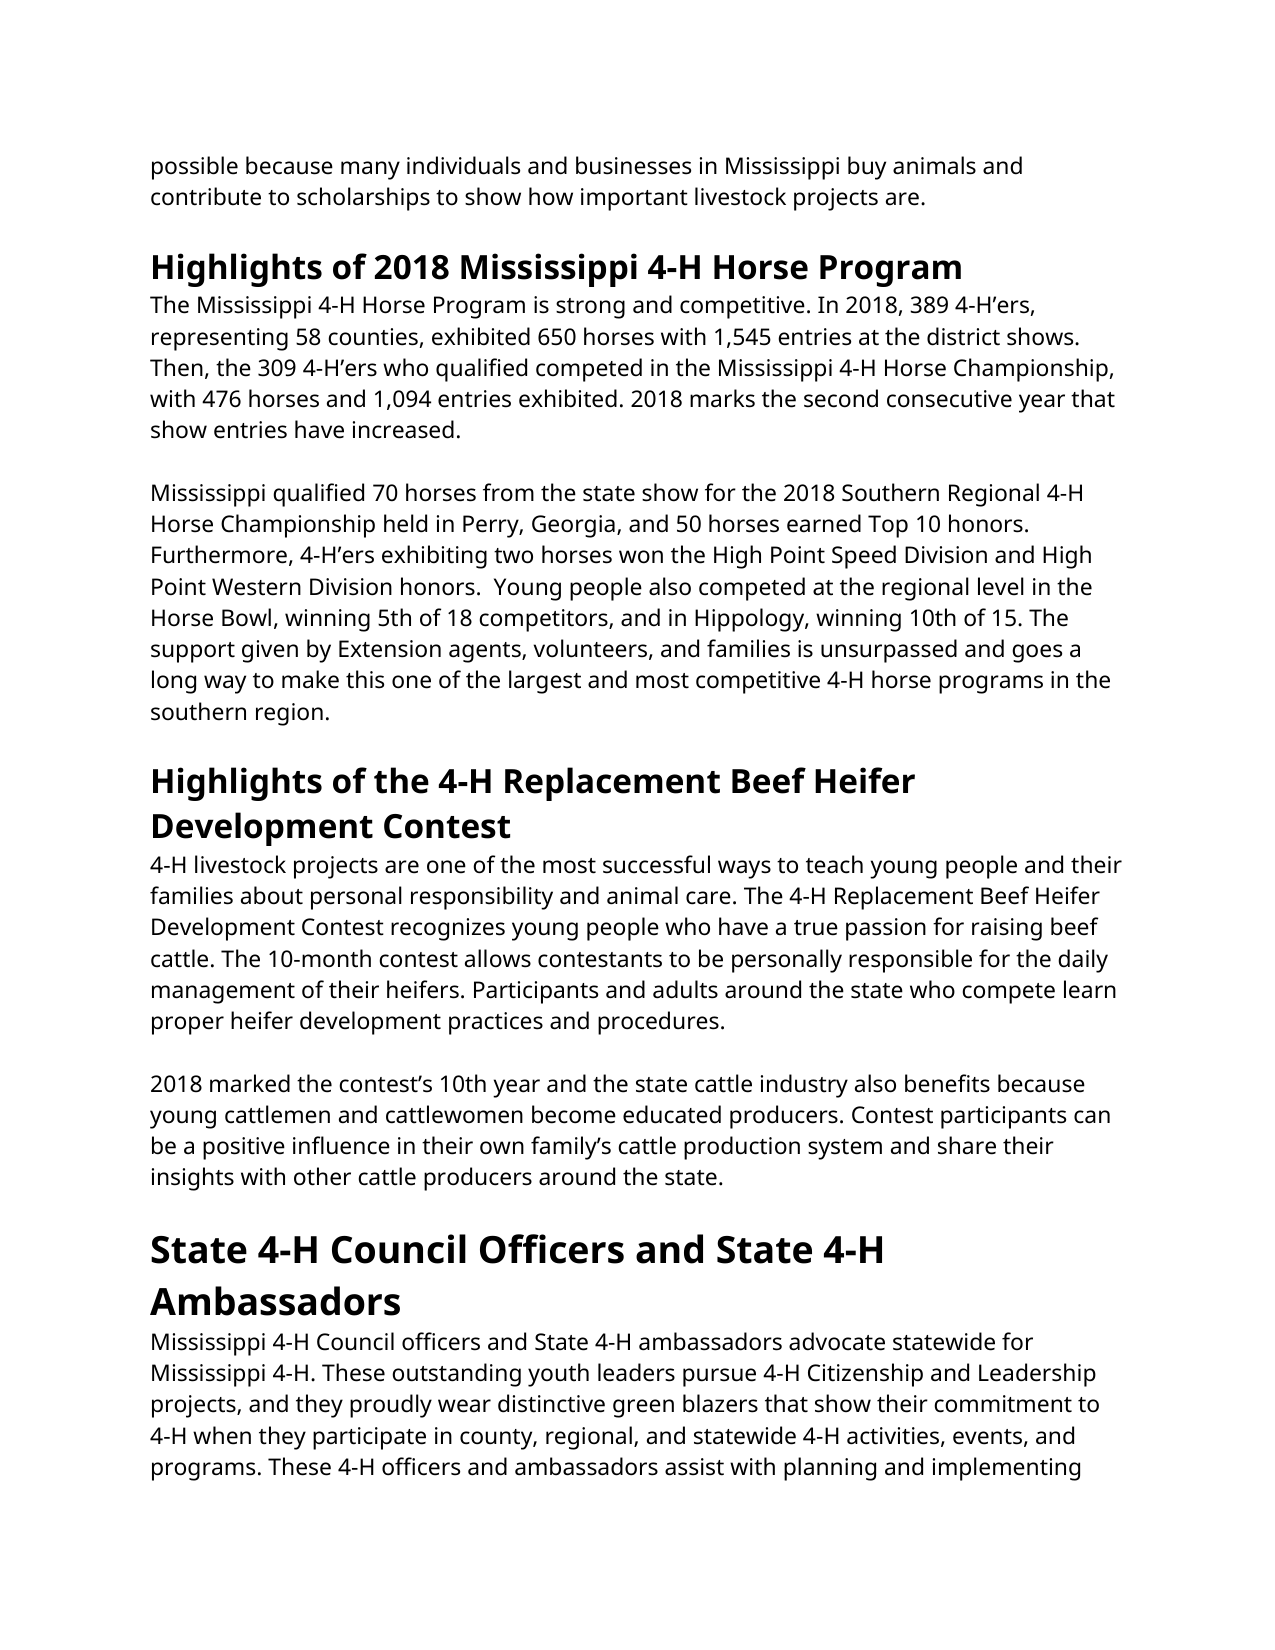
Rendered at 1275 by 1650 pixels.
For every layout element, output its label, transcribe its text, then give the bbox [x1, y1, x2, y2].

subtitle Highlights of 2018 Mississippi 4-H Horse Program [150, 244, 1125, 289]
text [150, 1326, 1125, 1482]
text Mississippi qualified 70 horses from the state show for the 2018 Southern Regional 4-H Horse Championship held in Perry, Georgia, and 50 horses earned Top 10 honors. Furthermore, 4-H’ers exhibiting two horses won the High Point Speed Division and High Point Western Division honors. Young people also competed at the regional level in the Horse Bowl, winning 5th of 18 competitors, and in Hippology, winning 10th of 15. The support given by Extension agents, volunteers, and families is unsurpassed and goes a long way to make this one of the largest and most competitive 4-H horse programs in the southern region. [150, 477, 1125, 727]
subtitle Highlights of the 4-H Replacement Beef Heifer Development Contest [150, 758, 1125, 849]
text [150, 150, 1125, 212]
subtitle State 4-H Council Officers and State 4-H Ambassadors [150, 1224, 1125, 1326]
text 4-H livestock projects are one of the most successful ways to teach young people and their families about personal responsibility and animal care. The 4-H Replacement Beef Heifer Development Contest recognizes young people who have a true passion for raising beef cattle. The 10-month contest allows contestants to be personally responsible for the daily management of their heifers. Participants and adults around the state who compete learn proper heifer development practices and procedures. [150, 849, 1125, 1036]
text 2018 marked the contest’s 10th year and the state cattle industry also benefits because young cattlemen and cattlewomen become educated producers. Contest participants can be a positive influence in their own family’s cattle production system and share their insights with other cattle producers around the state. [150, 1067, 1125, 1192]
text The Mississippi 4-H Horse Program is strong and competitive. In 2018, 389 4-H’ers, representing 58 counties, exhibited 650 horses with 1,545 entries at the district shows. Then, the 309 4-H’ers who qualified competed in the Mississippi 4-H Horse Championship, with 476 horses and 1,094 entries exhibited. 2018 marks the second consecutive year that show entries have increased. [150, 289, 1125, 445]
